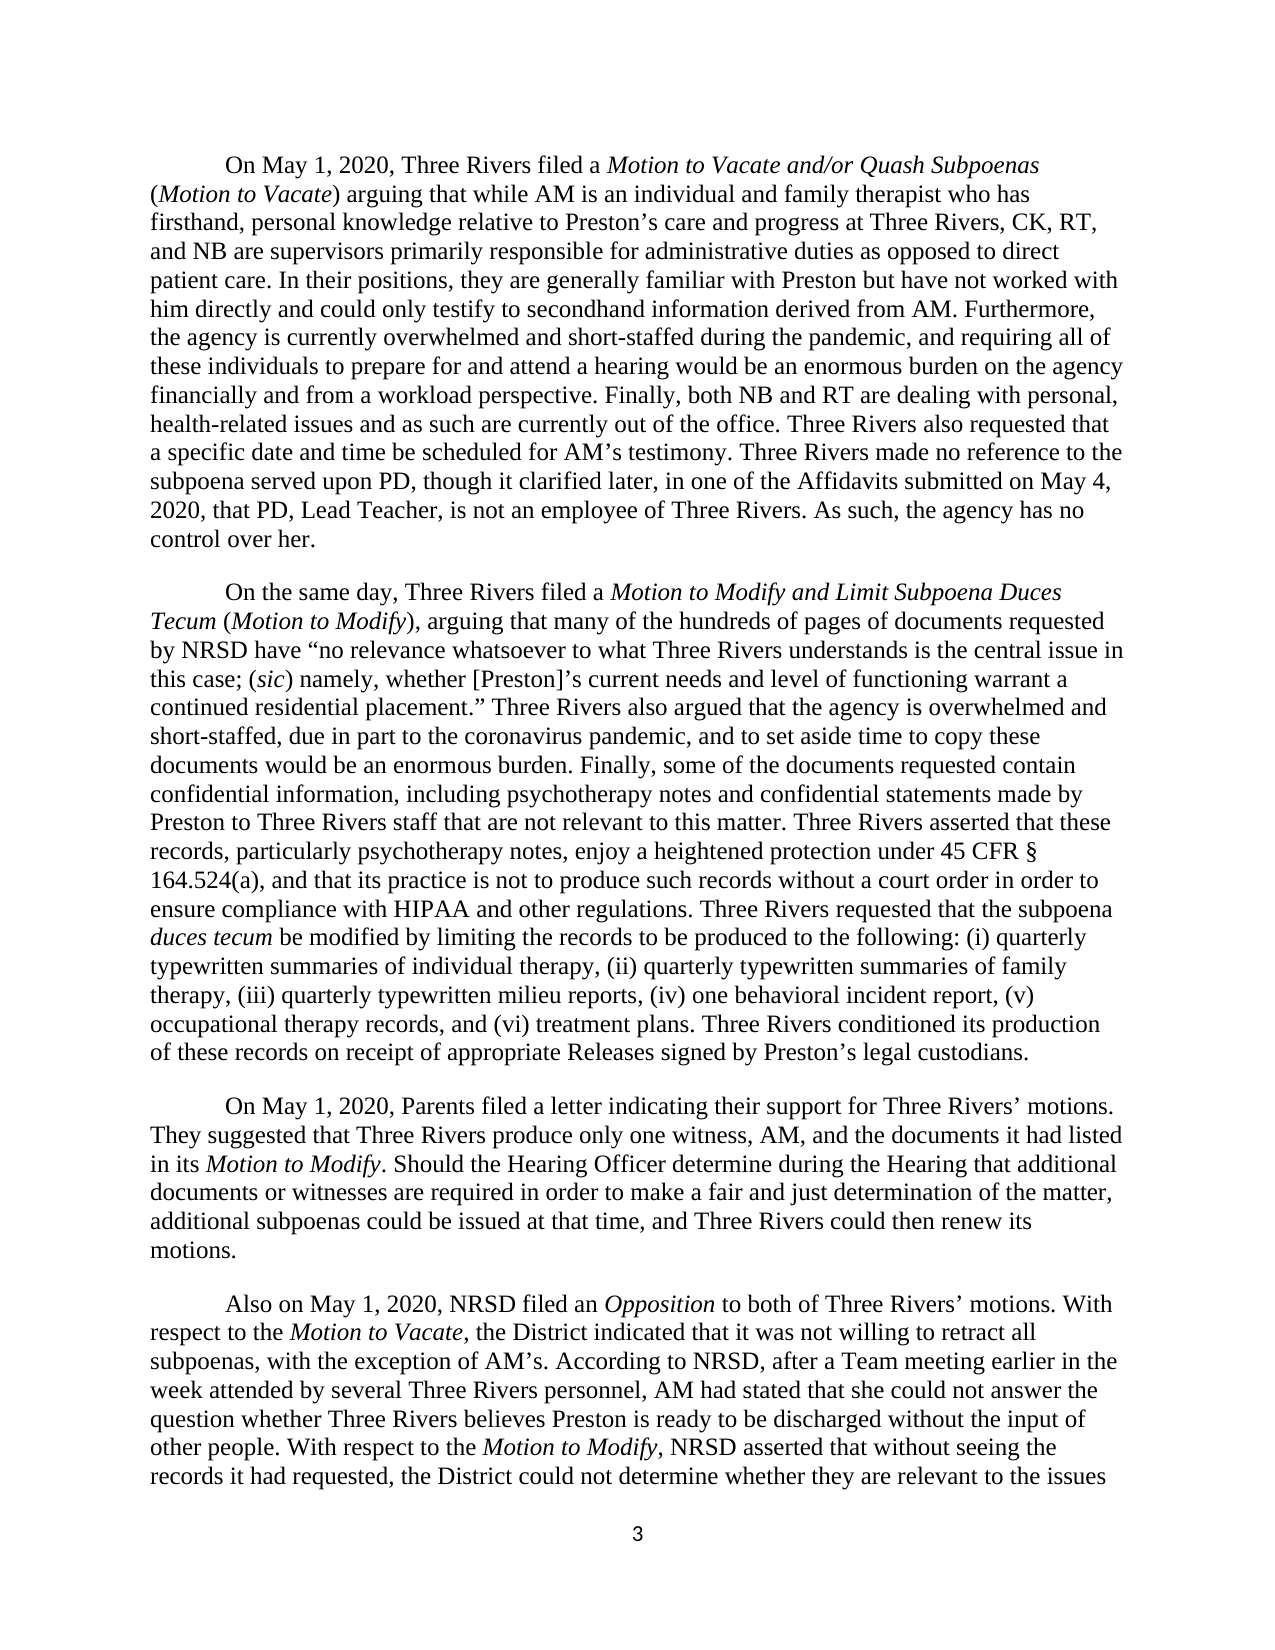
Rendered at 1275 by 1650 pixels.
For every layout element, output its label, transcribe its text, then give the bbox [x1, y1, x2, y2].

text On the same day, Three Rivers filed a Motion to Modify and Limit Subpoena Duces Tecum (Motion to Modify), arguing that many of the hundreds of pages of documents requested by NRSD have “no relevance whatsoever to what Three Rivers understands is the central issue in this case; (sic) namely, whether [Preston]’s current needs and level of functioning warrant a continued residential placement.” Three Rivers also argued that the agency is overwhelmed and short-staffed, due in part to the coronavirus pandemic, and to set aside time to copy these documents would be an enormous burden. Finally, some of the documents requested contain confidential information, including psychotherapy notes and confidential statements made by Preston to Three Rivers staff that are not relevant to this matter. Three Rivers asserted that these records, particularly psychotherapy notes, enjoy a heightened protection under 45 CFR § 164.524(a), and that its practice is not to produce such records without a court order in order to ensure compliance with HIPAA and other regulations. Three Rivers requested that the subpoena duces tecum be modified by limiting the records to be produced to the following: (i) quarterly typewritten summaries of individual therapy, (ii) quarterly typewritten summaries of family therapy, (iii) quarterly typewritten milieu reports, (iv) one behavioral incident report, (v) occupational therapy records, and (vi) treatment plans. Three Rivers conditioned its production of these records on receipt of appropriate Releases signed by Preston’s legal custodians. [150, 577, 1125, 1066]
text On May 1, 2020, Three Rivers filed a Motion to Vacate and/or Quash Subpoenas (Motion to Vacate) arguing that while AM is an individual and family therapist who has firsthand, personal knowledge relative to Preston’s care and progress at Three Rivers, CK, RT, and NB are supervisors primarily responsible for administrative duties as opposed to direct patient care. In their positions, they are generally familiar with Preston but have not worked with him directly and could only testify to secondhand information derived from AM. Furthermore, the agency is currently overwhelmed and short-staffed during the pandemic, and requiring all of these individuals to prepare for and attend a hearing would be an enormous burden on the agency financially and from a workload perspective. Finally, both NB and RT are dealing with personal, health-related issues and as such are currently out of the office. Three Rivers also requested that a specific date and time be scheduled for AM’s testimony. Three Rivers made no reference to the subpoena served upon PD, though it clarified later, in one of the Affidavits submitted on May 4, 2020, that PD, Lead Teacher, is not an employee of Three Rivers. As such, the agency has no control over her. [150, 150, 1125, 552]
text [150, 1289, 1125, 1490]
text On May 1, 2020, Parents filed a letter indicating their support for Three Rivers’ motions. They suggested that Three Rivers produce only one witness, AM, and the documents it had listed in its Motion to Modify. Should the Hearing Officer determine during the Hearing that additional documents or witnesses are required in order to make a fair and just determination of the matter, additional subpoenas could be issued at that time, and Three Rivers could then renew its motions. [150, 1091, 1125, 1264]
